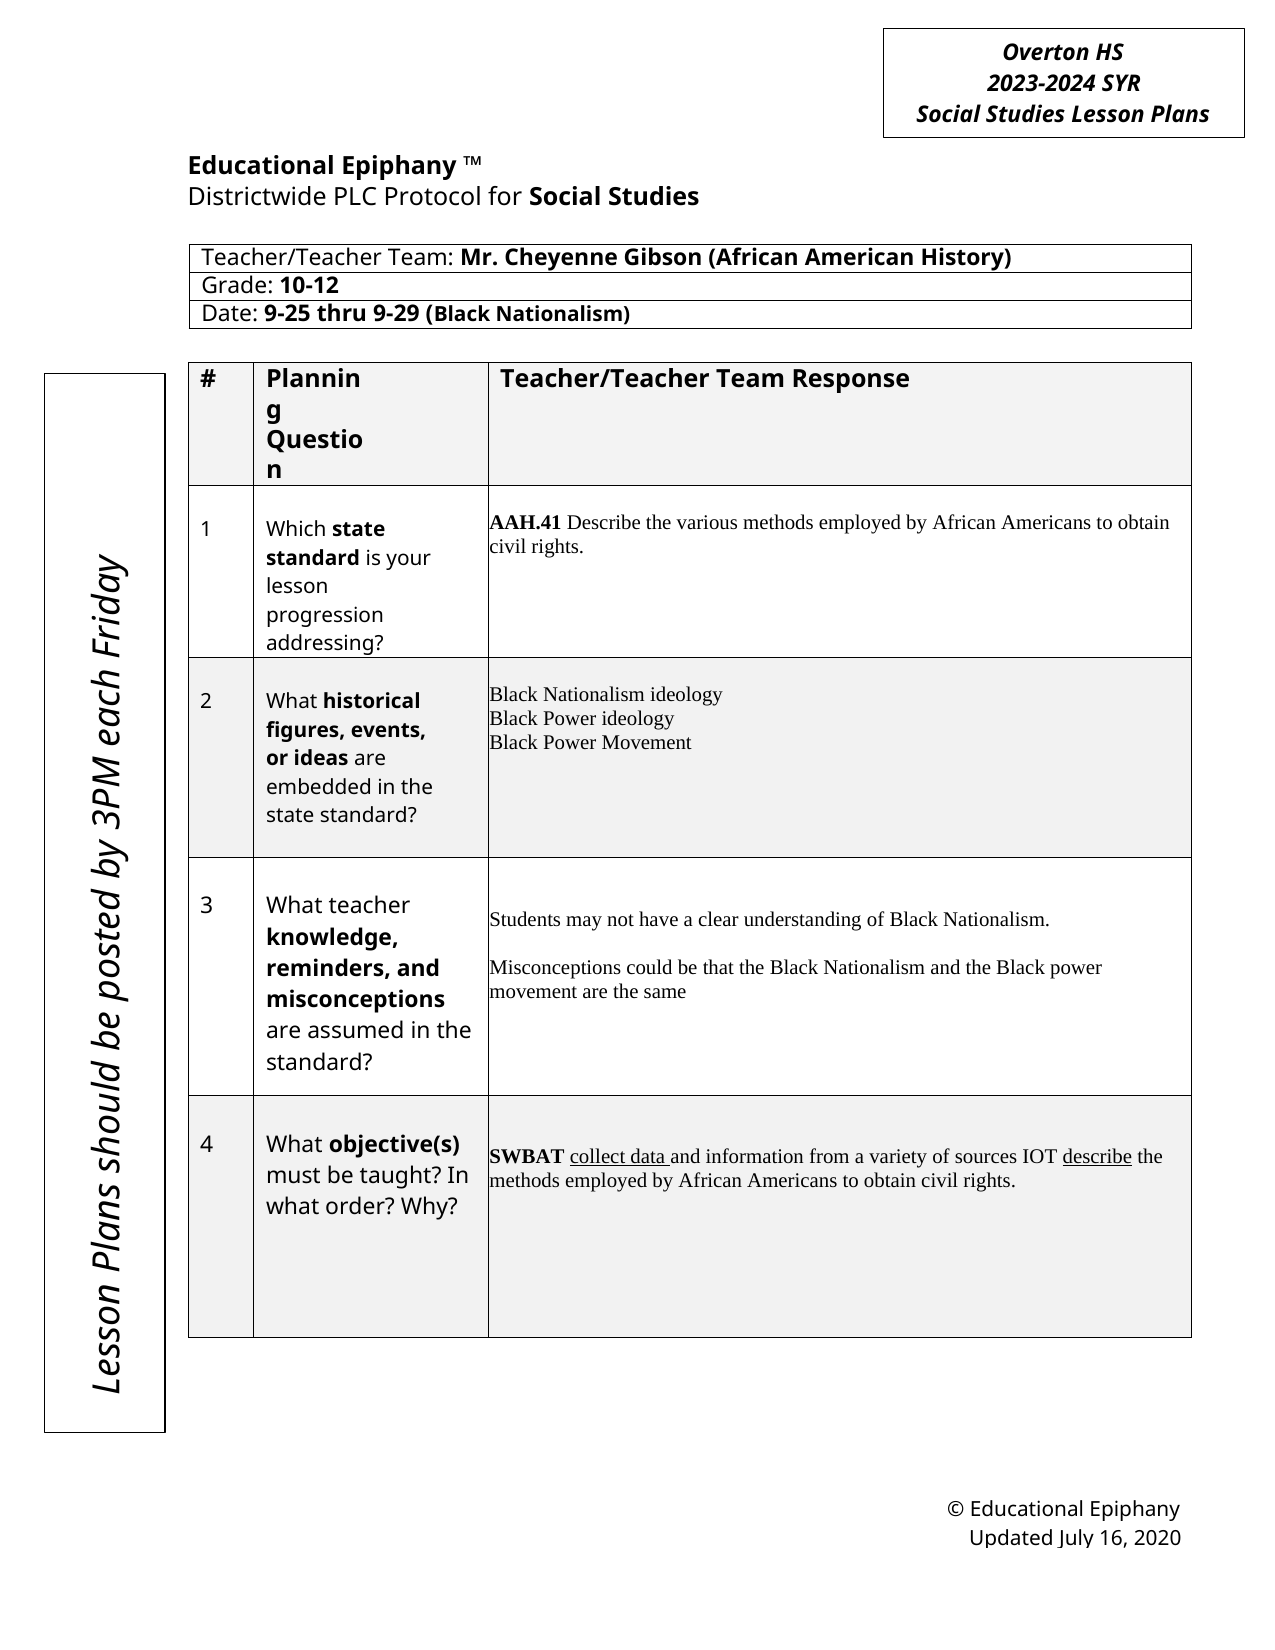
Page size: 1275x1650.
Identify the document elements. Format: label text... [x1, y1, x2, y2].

table_cell 3 [189, 858, 253, 1095]
table_header Teacher/Teacher Team: Mr. Cheyenne Gibson (African American History) [190, 245, 1191, 272]
table_cell SWBAT collect data and information from a variety of sources IOT describe the methods employed by African Americans to obtain civil rights. [489, 1096, 1191, 1337]
table_cell What historical figures, events, or ideas are embedded in the state standard? [254, 658, 488, 857]
table_cell Students may not have a clear understanding of Black Nationalism. Misconceptions could be that the Black Nationalism and the Black power movement are the same [489, 858, 1191, 1095]
table_cell 4 [189, 1096, 253, 1337]
table_cell Black Nationalism ideology Black Power ideology Black Power Movement [489, 658, 1191, 857]
table_cell What teacher knowledge, reminders, and misconceptions are assumed in the standard? [254, 858, 488, 1095]
table_cell 1 [189, 486, 253, 657]
subtitle Educational Epiphany ™ [187, 150, 1202, 180]
table_cell Which state standard is your lesson progression addressing? [254, 486, 488, 657]
text Districtwide PLC Protocol for Social Studies [187, 180, 1202, 211]
table_header Teacher/Teacher Team Response [489, 363, 1191, 485]
table_header Planning Question [254, 363, 488, 485]
table_cell 2 [189, 658, 253, 857]
table_cell Grade: 10-12 [190, 273, 1191, 300]
table_cell AAH.41 Describe the various methods employed by African Americans to obtain civil rights. [489, 486, 1191, 657]
table_cell Date: 9-25 thru 9-29 (Black Nationalism) [190, 301, 1191, 328]
table_cell What objective(s) must be taught? In what order? Why? [254, 1096, 488, 1337]
table_header # [189, 363, 253, 485]
